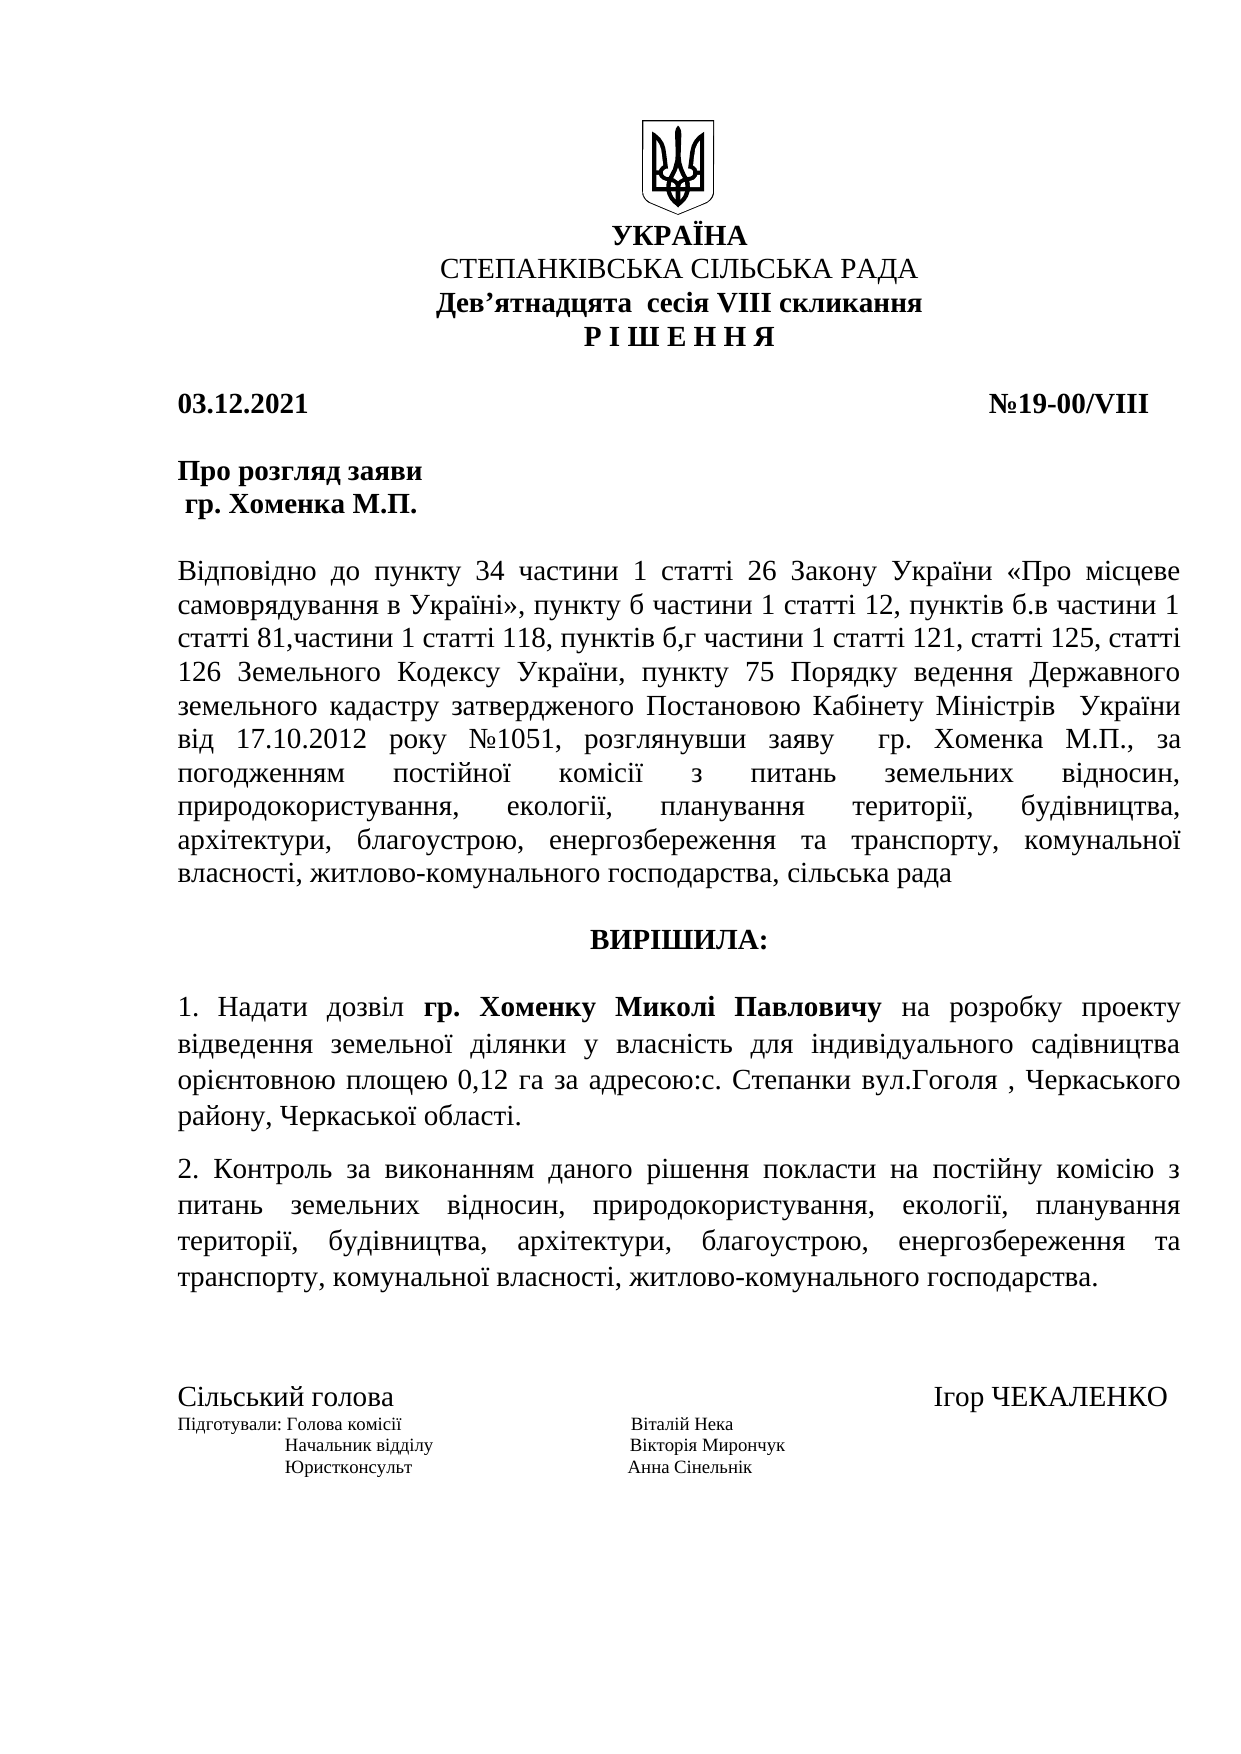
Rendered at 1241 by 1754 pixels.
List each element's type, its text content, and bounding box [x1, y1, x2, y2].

text СТЕПАНКІВСЬКА СІЛЬСЬКА РАДА [177, 252, 1181, 285]
text Р І Ш Е Н Н Я [177, 319, 1181, 352]
text 03.12.2021 №19-00/VIII [177, 386, 1181, 419]
text ВИРІШИЛА: [177, 922, 1181, 956]
text Дев’ятнадцята сесія VІIІ скликання [177, 285, 1181, 319]
text Відповідно до пункту 34 частини 1 статті 26 Закону України «Про місцеве самоврядування в Україні», пункту б частини 1 статті 12, пунктів б.в частини 1 статті 81,частини 1 статті 118, пунктів б,г частини 1 статті 121, статті 125, статті 126 Земельного Кодексу України, пункту 75 Порядку ведення Державного земельного кадастру затвердженого Постановою Кабінету Міністрів України від 17.10.2012 року №1051, розглянувши заяву гр. Хоменка М.П., за погодженням постійної комісії з питань земельних відносин, природокористування, екології, планування території, будівництва, архітектури, благоустрою, енергозбереження та транспорту, комунальної власності, житлово-комунального господарства, сільська рада [177, 553, 1181, 889]
text УКРАЇНА [177, 218, 1181, 252]
list Підготували: Голова комісії Віталій Нека [177, 1413, 1181, 1434]
text Про розгляд заяви [177, 453, 1181, 486]
text 2. Контроль за виконанням даного рішення покласти на постійну комісію з питань земельних відносин, природокористування, екології, планування території, будівництва, архітектури, благоустрою, енергозбереження та транспорту, комунальної власності, житлово-комунального господарства. [177, 1151, 1181, 1293]
list Начальник відділу Вікторія Мирончук [177, 1434, 1181, 1456]
text гр. Хоменка М.П. [177, 486, 1181, 520]
list Юристконсульт Анна Сінельнік [177, 1456, 1181, 1477]
text 1. Надати дозвіл гр. Хоменку Миколі Павловичу на розробку проекту відведення земельної ділянки у власність для індивідуального садівництва орієнтовною площею 0,12 га за адресою:с. Степанки вул.Гоголя , Черкаського району, Черкаської області. [177, 989, 1181, 1132]
text Сільський голова Ігор ЧЕКАЛЕНКО [177, 1379, 1181, 1413]
